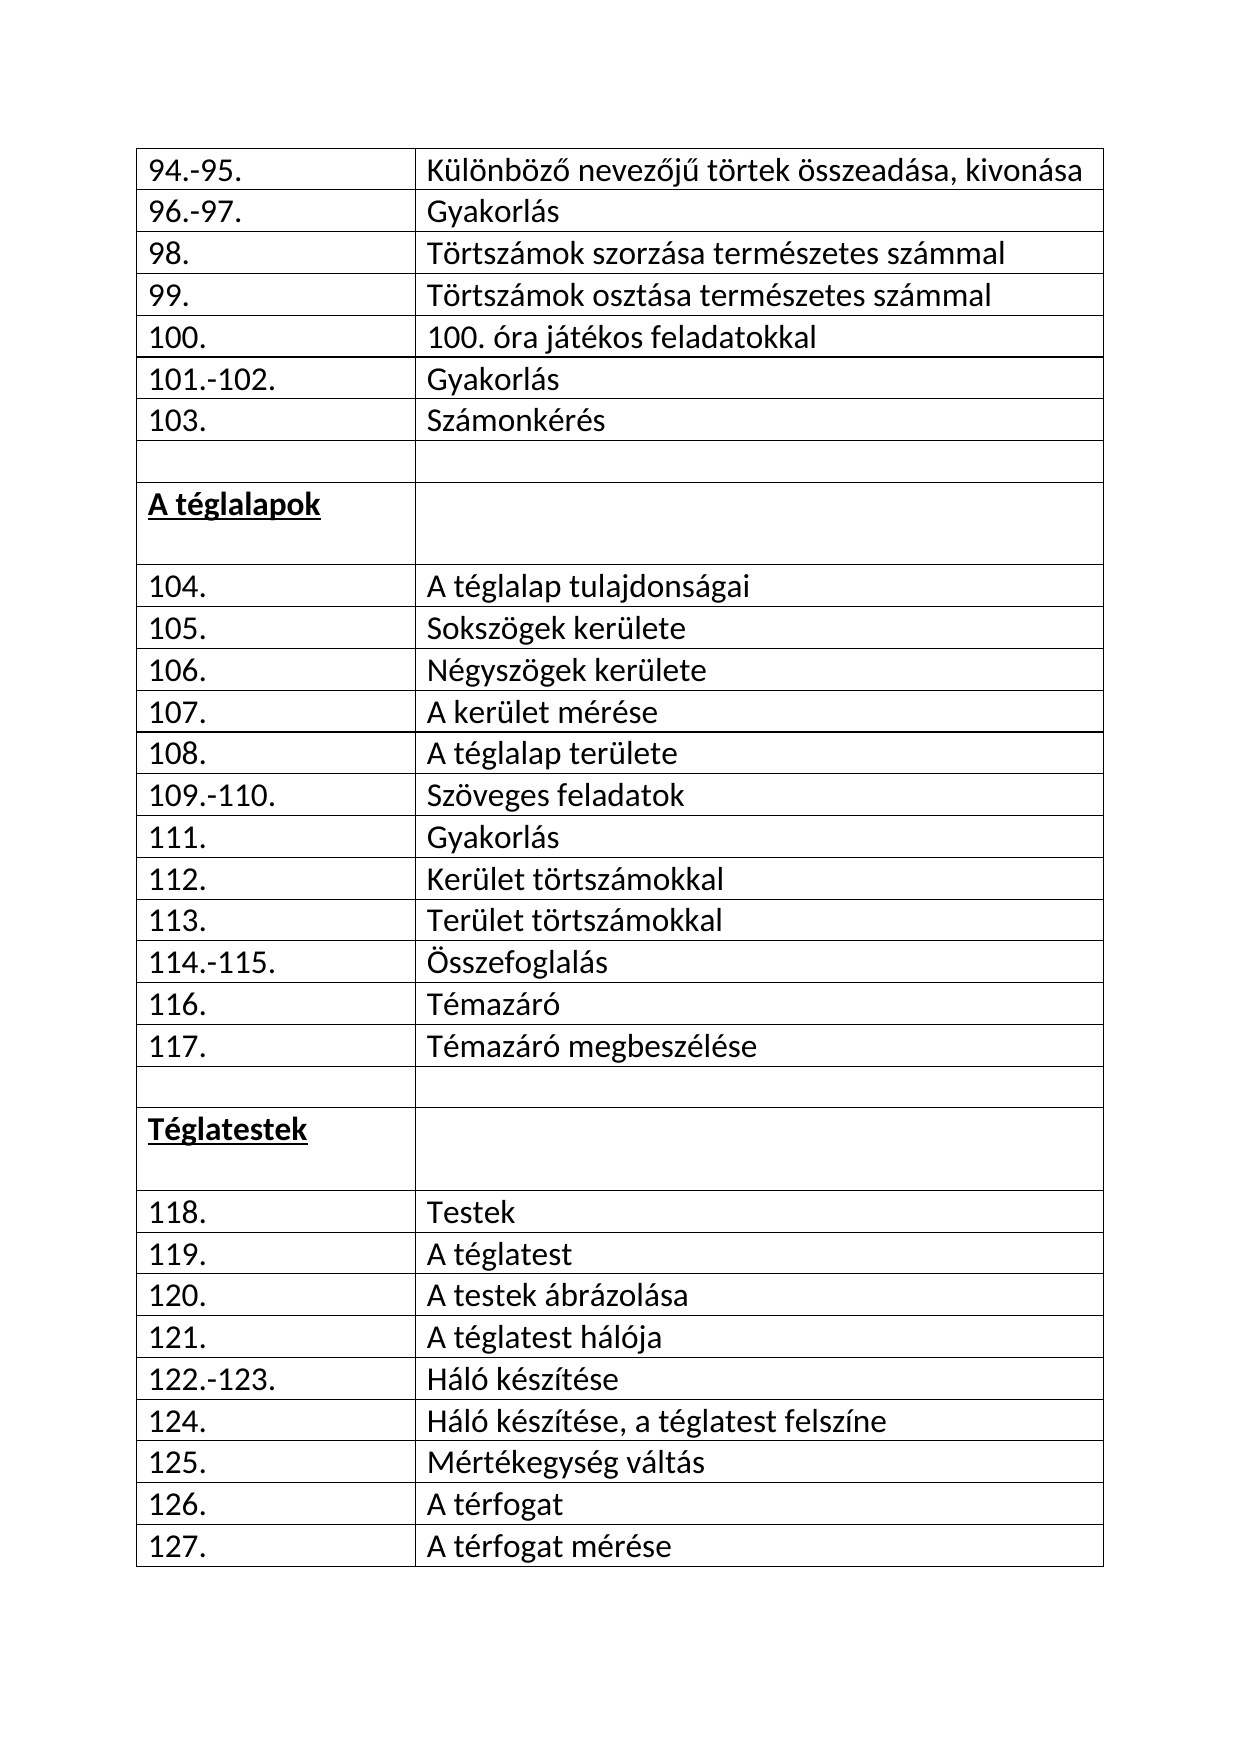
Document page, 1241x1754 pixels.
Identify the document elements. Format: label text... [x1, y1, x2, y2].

table_cell 114.-115. [137, 941, 415, 982]
table_cell Háló készítése [416, 1358, 1103, 1399]
table_cell Témazáró megbeszélése [416, 1025, 1103, 1066]
table_cell A téglalap területe [416, 733, 1103, 773]
table_cell 119. [137, 1233, 415, 1273]
table_cell Különböző nevezőjű törtek összeadása, kivonása [416, 149, 1103, 189]
table_cell Sokszögek kerülete [416, 607, 1103, 648]
table_cell A téglatest hálója [416, 1316, 1103, 1357]
table_cell 112. [137, 858, 415, 898]
table_cell 124. [137, 1400, 415, 1440]
table_cell 126. [137, 1483, 415, 1524]
table_cell 104. [137, 565, 415, 606]
table_cell 101.-102. [137, 358, 415, 398]
table_cell 122.-123. [137, 1358, 415, 1399]
table_cell 127. [137, 1525, 415, 1566]
table_cell 106. [137, 649, 415, 689]
table_cell 96.-97. [137, 190, 415, 231]
table_cell 100. [137, 316, 415, 356]
table_cell 99. [137, 274, 415, 315]
table_cell [416, 483, 1103, 564]
table_cell [137, 1067, 415, 1107]
table_cell Terület törtszámokkal [416, 900, 1103, 940]
table_cell 107. [137, 691, 415, 731]
table_cell 125. [137, 1441, 415, 1482]
table_cell 108. [137, 733, 415, 773]
table_cell [416, 1108, 1103, 1190]
table_cell 103. [137, 399, 415, 440]
table_cell 100. óra játékos feladatokkal [416, 316, 1103, 356]
table_cell Háló készítése, a téglatest felszíne [416, 1400, 1103, 1440]
table_cell 120. [137, 1274, 415, 1315]
table_cell Gyakorlás [416, 358, 1103, 398]
table_cell Témazáró [416, 983, 1103, 1024]
table_cell Kerület törtszámokkal [416, 858, 1103, 898]
table_cell 113. [137, 900, 415, 940]
table_cell 116. [137, 983, 415, 1024]
table_cell 121. [137, 1316, 415, 1357]
table_cell A kerület mérése [416, 691, 1103, 731]
table_cell Gyakorlás [416, 190, 1103, 231]
table_cell A térfogat mérése [416, 1525, 1103, 1566]
table_cell [416, 441, 1103, 482]
table_cell Összefoglalás [416, 941, 1103, 982]
table_cell Törtszámok osztása természetes számmal [416, 274, 1103, 315]
table_cell Törtszámok szorzása természetes számmal [416, 232, 1103, 273]
table_cell 117. [137, 1025, 415, 1066]
table_cell 94.-95. [137, 149, 415, 189]
table_cell A téglalapok [137, 483, 415, 564]
table_cell 105. [137, 607, 415, 648]
table_cell [416, 1067, 1103, 1107]
table_cell A téglalap tulajdonságai [416, 565, 1103, 606]
table_cell A térfogat [416, 1483, 1103, 1524]
table_cell 118. [137, 1191, 415, 1232]
table_cell Számonkérés [416, 399, 1103, 440]
table_cell Mértékegység váltás [416, 1441, 1103, 1482]
table_cell Testek [416, 1191, 1103, 1232]
table_cell Gyakorlás [416, 816, 1103, 857]
table_cell 111. [137, 816, 415, 857]
table_cell 98. [137, 232, 415, 273]
table_cell A testek ábrázolása [416, 1274, 1103, 1315]
table_cell A téglatest [416, 1233, 1103, 1273]
table_cell Szöveges feladatok [416, 774, 1103, 815]
table_cell Négyszögek kerülete [416, 649, 1103, 689]
table_cell Téglatestek [137, 1108, 415, 1190]
table_cell 109.-110. [137, 774, 415, 815]
table_cell [137, 441, 415, 482]
